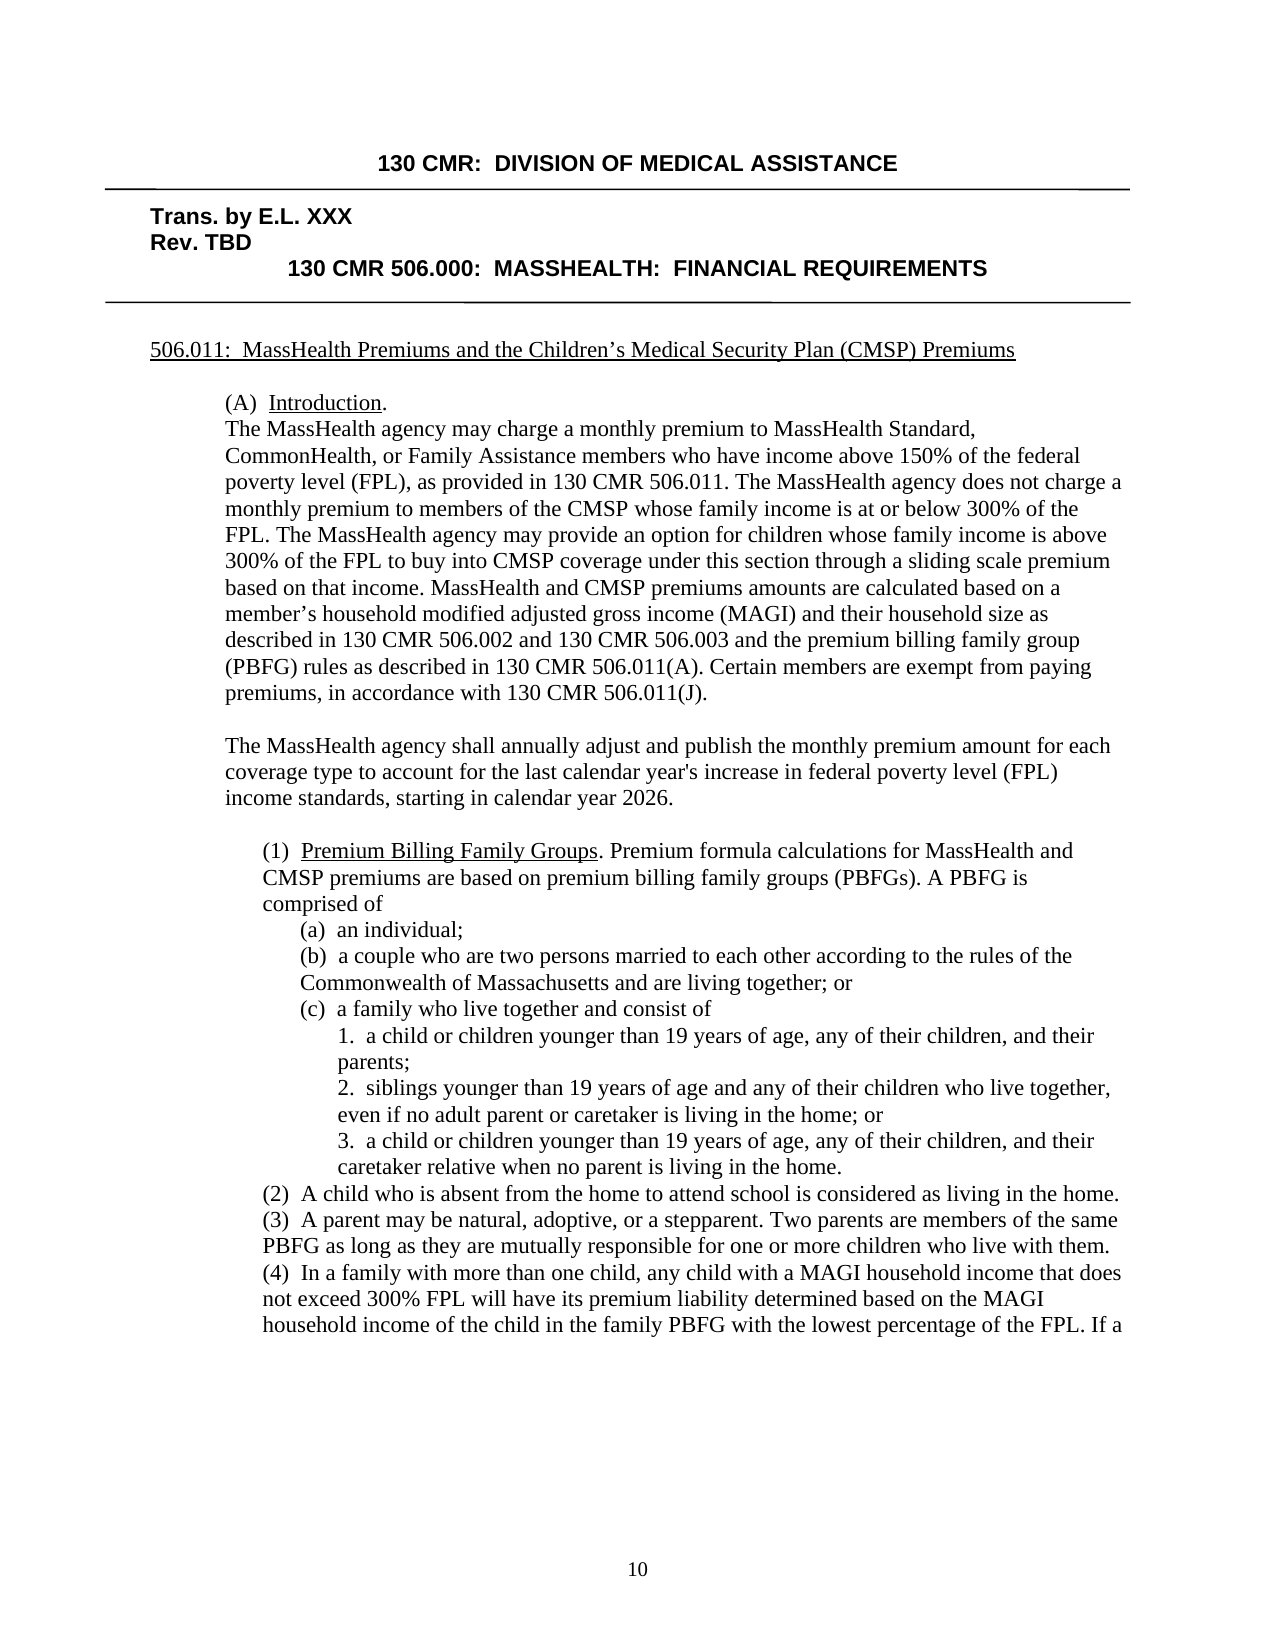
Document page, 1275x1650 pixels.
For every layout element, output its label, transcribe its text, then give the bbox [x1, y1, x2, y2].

text Trans. by E.L. XXX [150, 203, 1125, 229]
text Rev. TBD [150, 229, 1125, 255]
text (4) In a family with more than one child, any child with a MAGI household income that does not exceed 300% FPL will have its premium liability determined based on the MAGI household income of the child in the family PBFG with the lowest percentage of the FPL. If a [262, 1259, 1125, 1338]
text (1) Premium Billing Family Groups. Premium formula calculations for MassHealth and CMSP premiums are based on premium billing family groups (PBFGs). A PBFG is comprised of [262, 837, 1125, 916]
text (b) a couple who are two persons married to each other according to the rules of the Commonwealth of Massachusetts and are living together; or [300, 943, 1125, 995]
text (a) an individual; [300, 916, 1125, 943]
text The MassHealth agency shall annually adjust and publish the monthly premium amount for each coverage type to account for the last calendar year's increase in federal poverty level (FPL) income standards, starting in calendar year 2026. [225, 732, 1125, 811]
text 130 CMR 506.000: MASSHEALTH: FINANCIAL REQUIREMENTS [150, 255, 1125, 282]
text The MassHealth agency may charge a monthly premium to MassHealth Standard, CommonHealth, or Family Assistance members who have income above 150% of the federal poverty level (FPL), as provided in 130 CMR 506.011. The MassHealth agency does not charge a monthly premium to members of the CMSP whose family income is at or below 300% of the FPL. The MassHealth agency may provide an option for children whose family income is above 300% of the FPL to buy into CMSP coverage under this section through a sliding scale premium based on that income. MassHealth and CMSP premiums amounts are calculated based on a member’s household modified adjusted gross income (MAGI) and their household size as described in 130 CMR 506.002 and 130 CMR 506.003 and the premium billing family group (PBFG) rules as described in 130 CMR 506.011(A). Certain members are exempt from paying premiums, in accordance with 130 CMR 506.011(J). [225, 416, 1125, 705]
text 130 CMR: DIVISION OF MEDICAL ASSISTANCE [150, 150, 1125, 176]
text 1. a child or children younger than 19 years of age, any of their children, and their parents; [337, 1022, 1125, 1074]
text (A) Introduction. [225, 389, 1125, 416]
text 3. a child or children younger than 19 years of age, any of their children, and their caretaker relative when no parent is living in the home. [337, 1127, 1125, 1180]
text 506.011: MassHealth Premiums and the Children’s Medical Security Plan (CMSP) Premiums [150, 336, 1125, 363]
text 2. siblings younger than 19 years of age and any of their children who live together, even if no adult parent or caretaker is living in the home; or [337, 1074, 1125, 1127]
text (3) A parent may be natural, adoptive, or a stepparent. Two parents are members of the same PBFG as long as they are mutually responsible for one or more children who live with them. [262, 1206, 1125, 1259]
text (c) a family who live together and consist of [300, 995, 1125, 1022]
text (2) A child who is absent from the home to attend school is considered as living in the home. [262, 1180, 1125, 1206]
